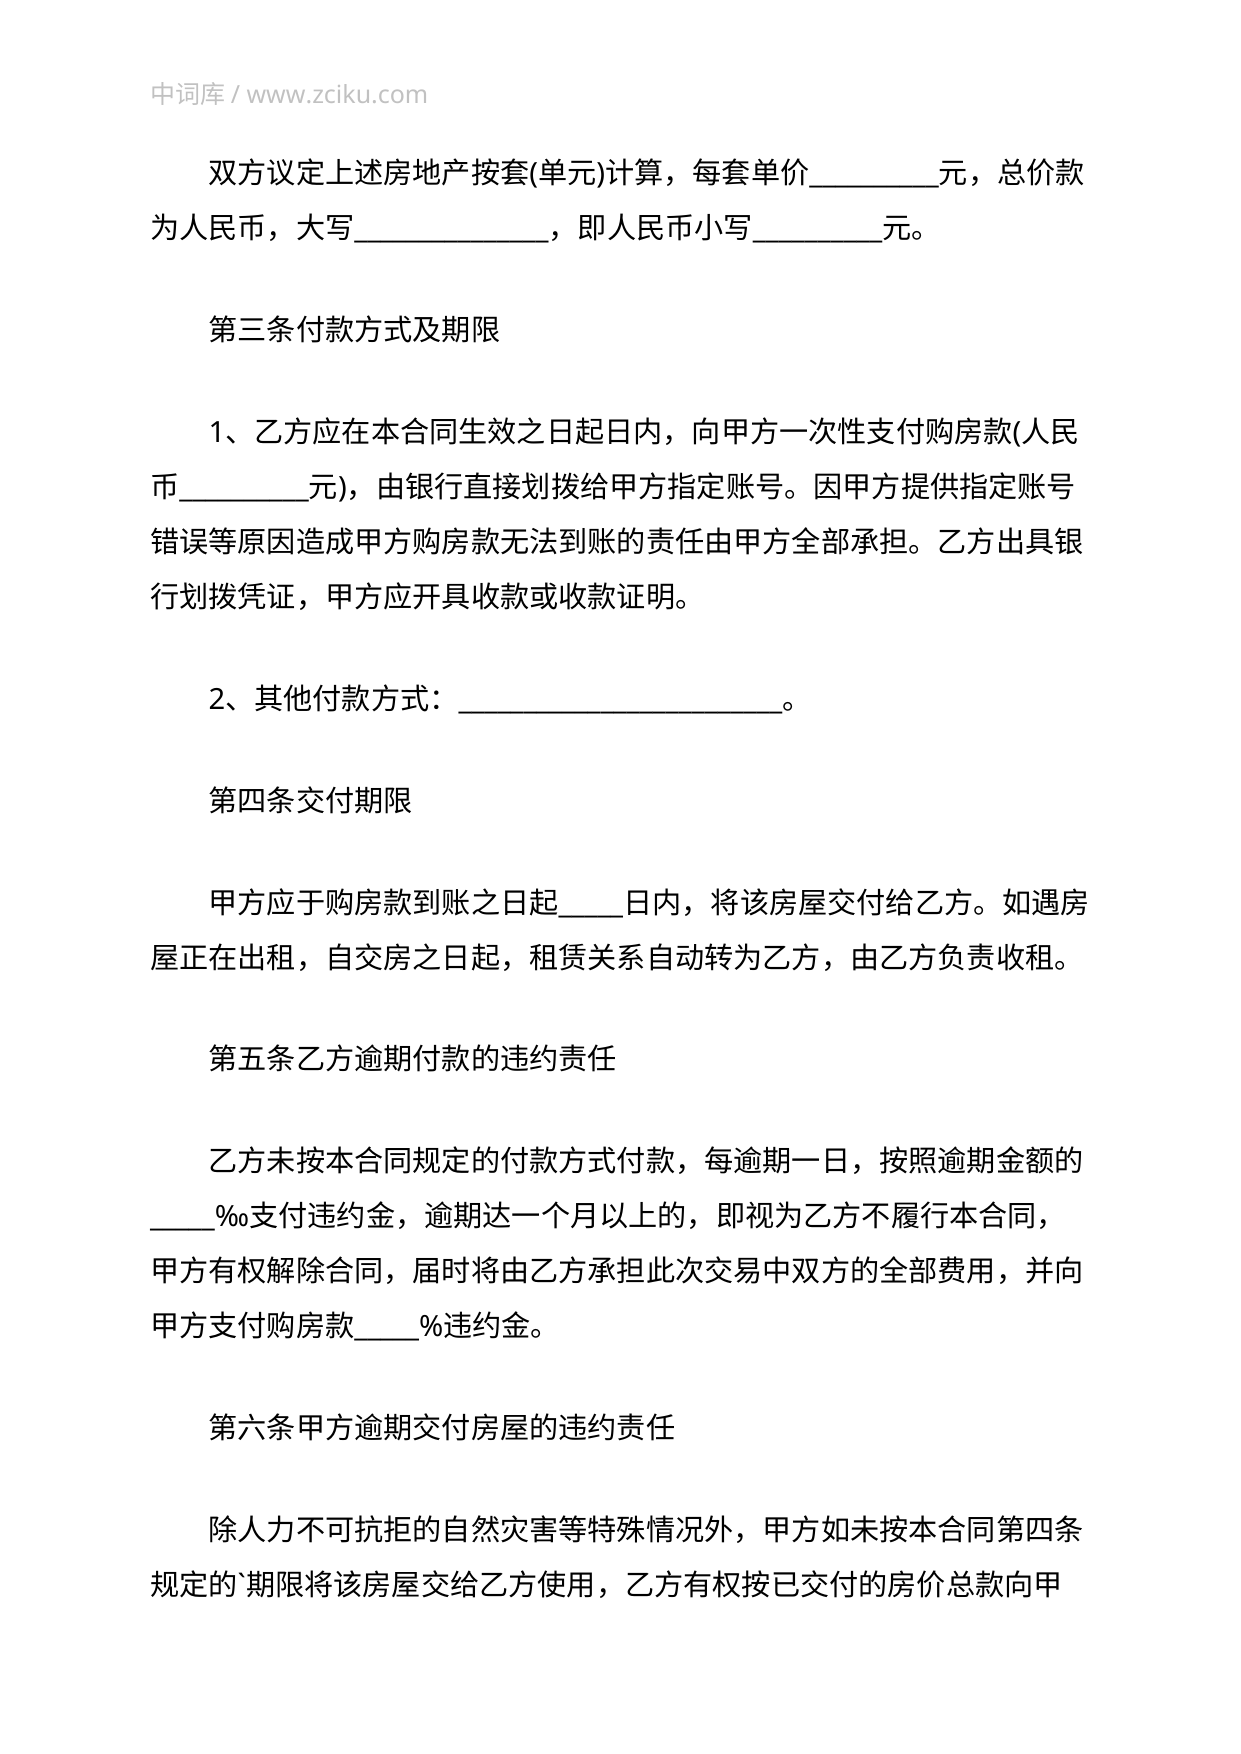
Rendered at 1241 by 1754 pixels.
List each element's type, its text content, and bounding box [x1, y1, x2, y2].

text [150, 1506, 1090, 1603]
text 甲方应于购房款到账之日起_____日内，将该房屋交付给乙方。如遇房屋正在出租，自交房之日起，租赁关系自动转为乙方，由乙方负责收租。 [150, 879, 1090, 976]
text 双方议定上述房地产按套(单元)计算，每套单价__________元，总价款为人民币，大写_______________，即人民币小写__________元。 [150, 150, 1090, 247]
text 第五条乙方逾期付款的违约责任 [150, 1036, 1090, 1078]
text 2、其他付款方式：_________________________。 [150, 675, 1090, 718]
text 乙方未按本合同规定的付款方式付款，每逾期一日，按照逾期金额的_____‰支付违约金，逾期达一个月以上的，即视为乙方不履行本合同，甲方有权解除合同，届时将由乙方承担此次交易中双方的全部费用，并向甲方支付购房款_____%违约金。 [150, 1138, 1090, 1345]
text 1、乙方应在本合同生效之日起日内，向甲方一次性支付购房款(人民币__________元)，由银行直接划拨给甲方指定账号。因甲方提供指定账号错误等原因造成甲方购房款无法到账的责任由甲方全部承担。乙方出具银行划拨凭证，甲方应开具收款或收款证明。 [150, 409, 1090, 616]
text 第四条交付期限 [150, 777, 1090, 820]
text 第三条付款方式及期限 [150, 307, 1090, 349]
text 第六条甲方逾期交付房屋的违约责任 [150, 1404, 1090, 1447]
